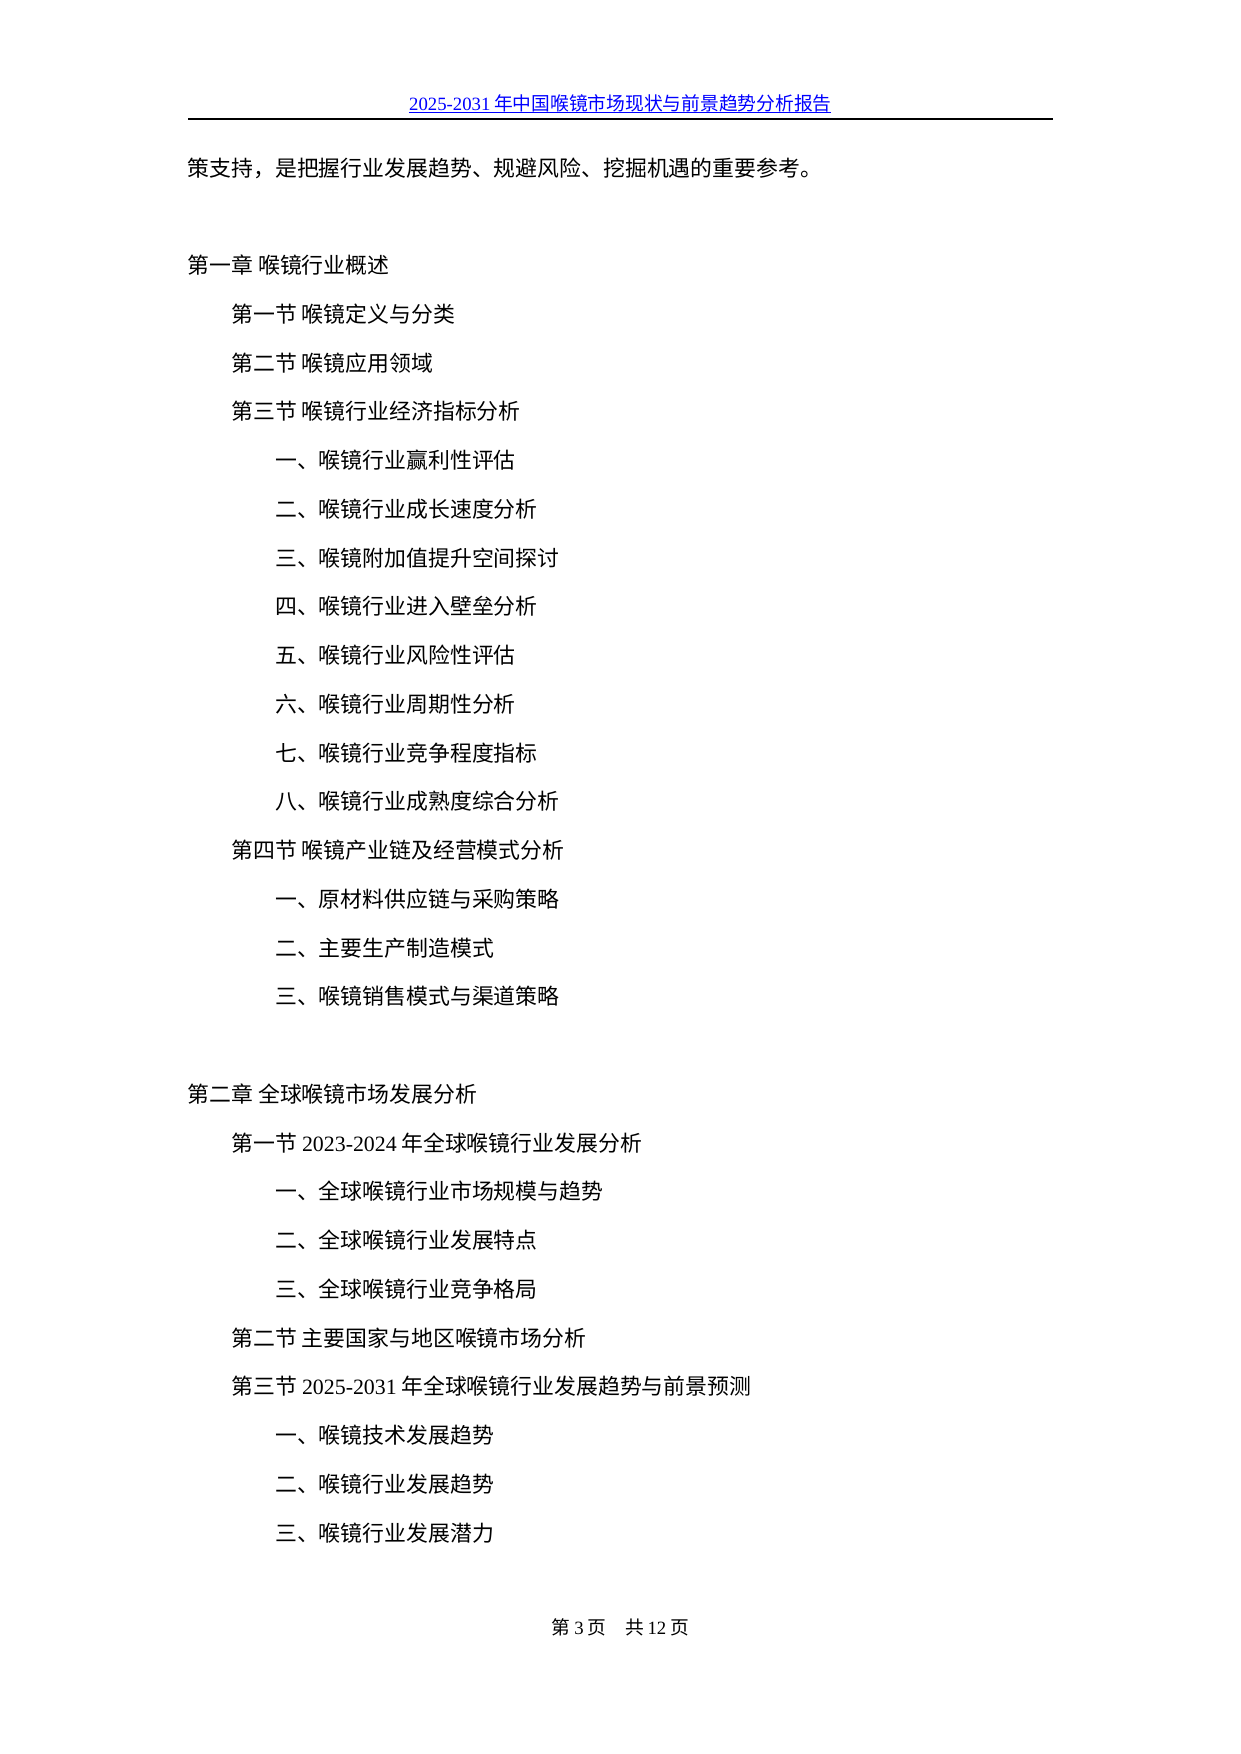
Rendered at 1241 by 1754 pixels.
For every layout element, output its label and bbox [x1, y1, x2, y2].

text [187, 150, 1053, 1548]
